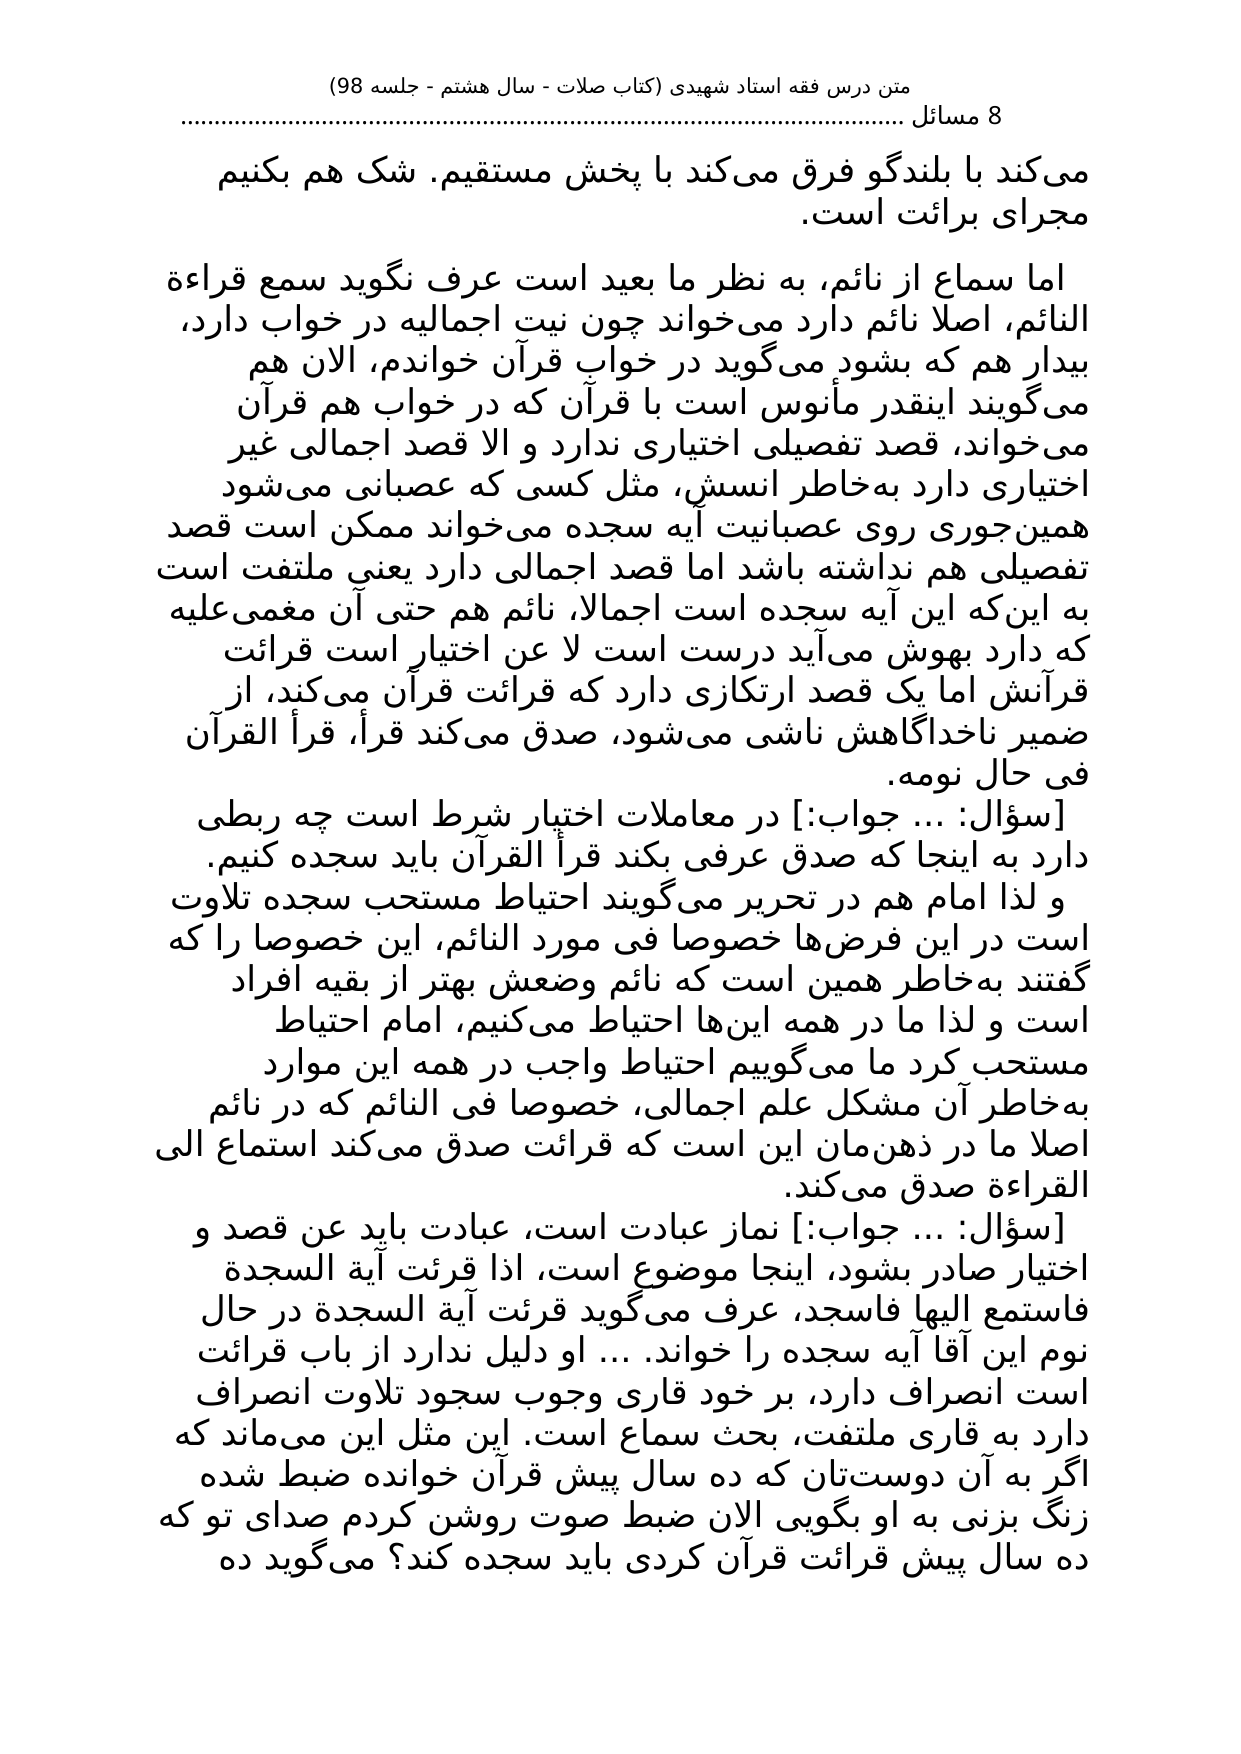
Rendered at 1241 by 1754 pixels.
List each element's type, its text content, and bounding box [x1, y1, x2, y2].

text و لذا امام هم در تحریر می‌‌گویند احتیاط مستحب سجده تلاوت است در این فرض‌ها خصوصا فی مورد النائم، این خصوصا را که گفتند به‌خاطر همین است که نائم وضعش بهتر از بقیه افراد است و لذا ما در همه این‌ها احتیاط می‌‌کنیم، امام احتیاط مستحب کرد ما می‌‌گوییم احتیاط واجب در همه این موارد به‌خاطر آن مشکل علم اجمالی، خصوصا فی النائم که در نائم اصلا ما در ذهن‌مان این است که قرائت صدق می‌‌کند استماع الی القراءة صدق می‌‌کند. [150, 876, 1090, 1206]
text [150, 1206, 1090, 1577]
text اما سماع از نائم، به نظر ما بعید است عرف نگوید سمع قراءة النائم، اصلا نائم دارد می‌‌خواند چون نیت اجمالیه در خواب دارد، بیدار هم که بشود می‌‌گوید در خواب قرآن خواندم، الان هم می‌‌گویند اینقدر مأنوس است با قرآن‌ که در خواب هم قرآن می‌‌خواند، قصد تفصیلی اختیاری ندارد و الا قصد اجمالی غیر اختیاری دارد به‌خاطر انسش، مثل کسی که عصبانی می‌‌شود همین‌جوری روی عصبانیت آیه سجده می‌‌خواند ممکن است قصد تفصیلی هم نداشته باشد اما قصد اجمالی دارد یعنی ملتفت است به این‌که این آیه سجده است اجمالا، ‌نائم هم حتی آن مغمی‌علیه که دارد بهوش می‌‌آید درست است لا عن اختیار است قرائت قرآنش اما یک قصد ارتکازی دارد که قرائت قرآن می‌‌کند، از ضمیر ناخداگاهش ناشی می‌‌شود، صدق می‌‌کند قرأ، قرأ القرآن فی حال نومه. [150, 257, 1090, 794]
text [سؤال: ... جواب:] در معاملات اختیار شرط است چه ربطی دارد به اینجا که صدق عرفی بکند قرأ القرآن باید سجده کنیم. [150, 794, 1090, 876]
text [150, 150, 1090, 232]
